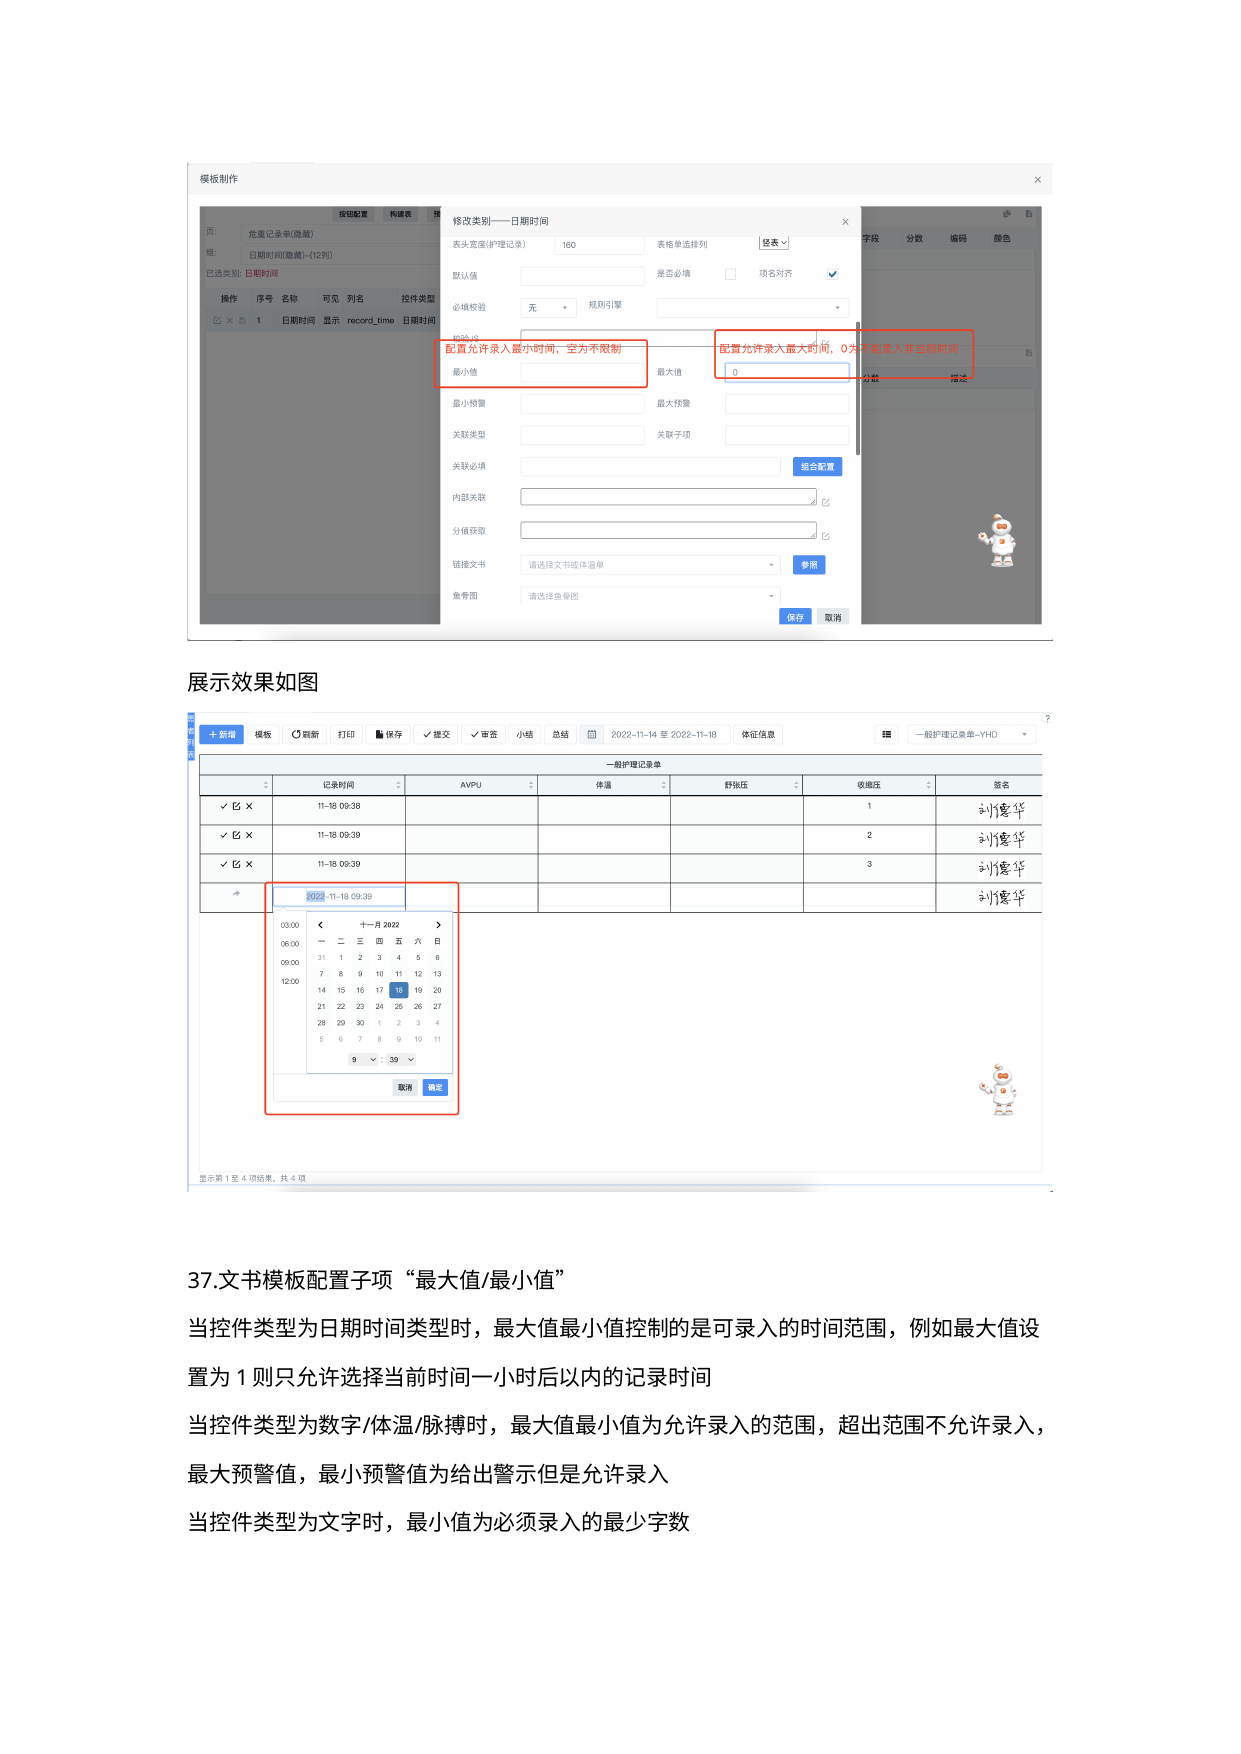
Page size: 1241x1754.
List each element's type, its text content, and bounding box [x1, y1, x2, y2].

text 当控件类型为日期时间类型时，最大值最小值控制的是可录入的时间范围，例如最大值设置为1则只允许选择当前时间一小时后以内的记录时间 [187, 1311, 1053, 1392]
text 当控件类型为文字时，最小值为必须录入的最少字数 [187, 1505, 1053, 1537]
picture [187, 712, 1053, 1192]
text 展示效果如图 [187, 664, 1053, 697]
text 37.文书模板配置子项“最大值/最小值” [187, 1262, 1053, 1295]
text 当控件类型为数字/体温/脉搏时，最大值最小值为允许录入的范围，超出范围不允许录入，最大预警值，最小预警值为给出警示但是允许录入 [187, 1408, 1053, 1489]
picture [187, 162, 1053, 641]
